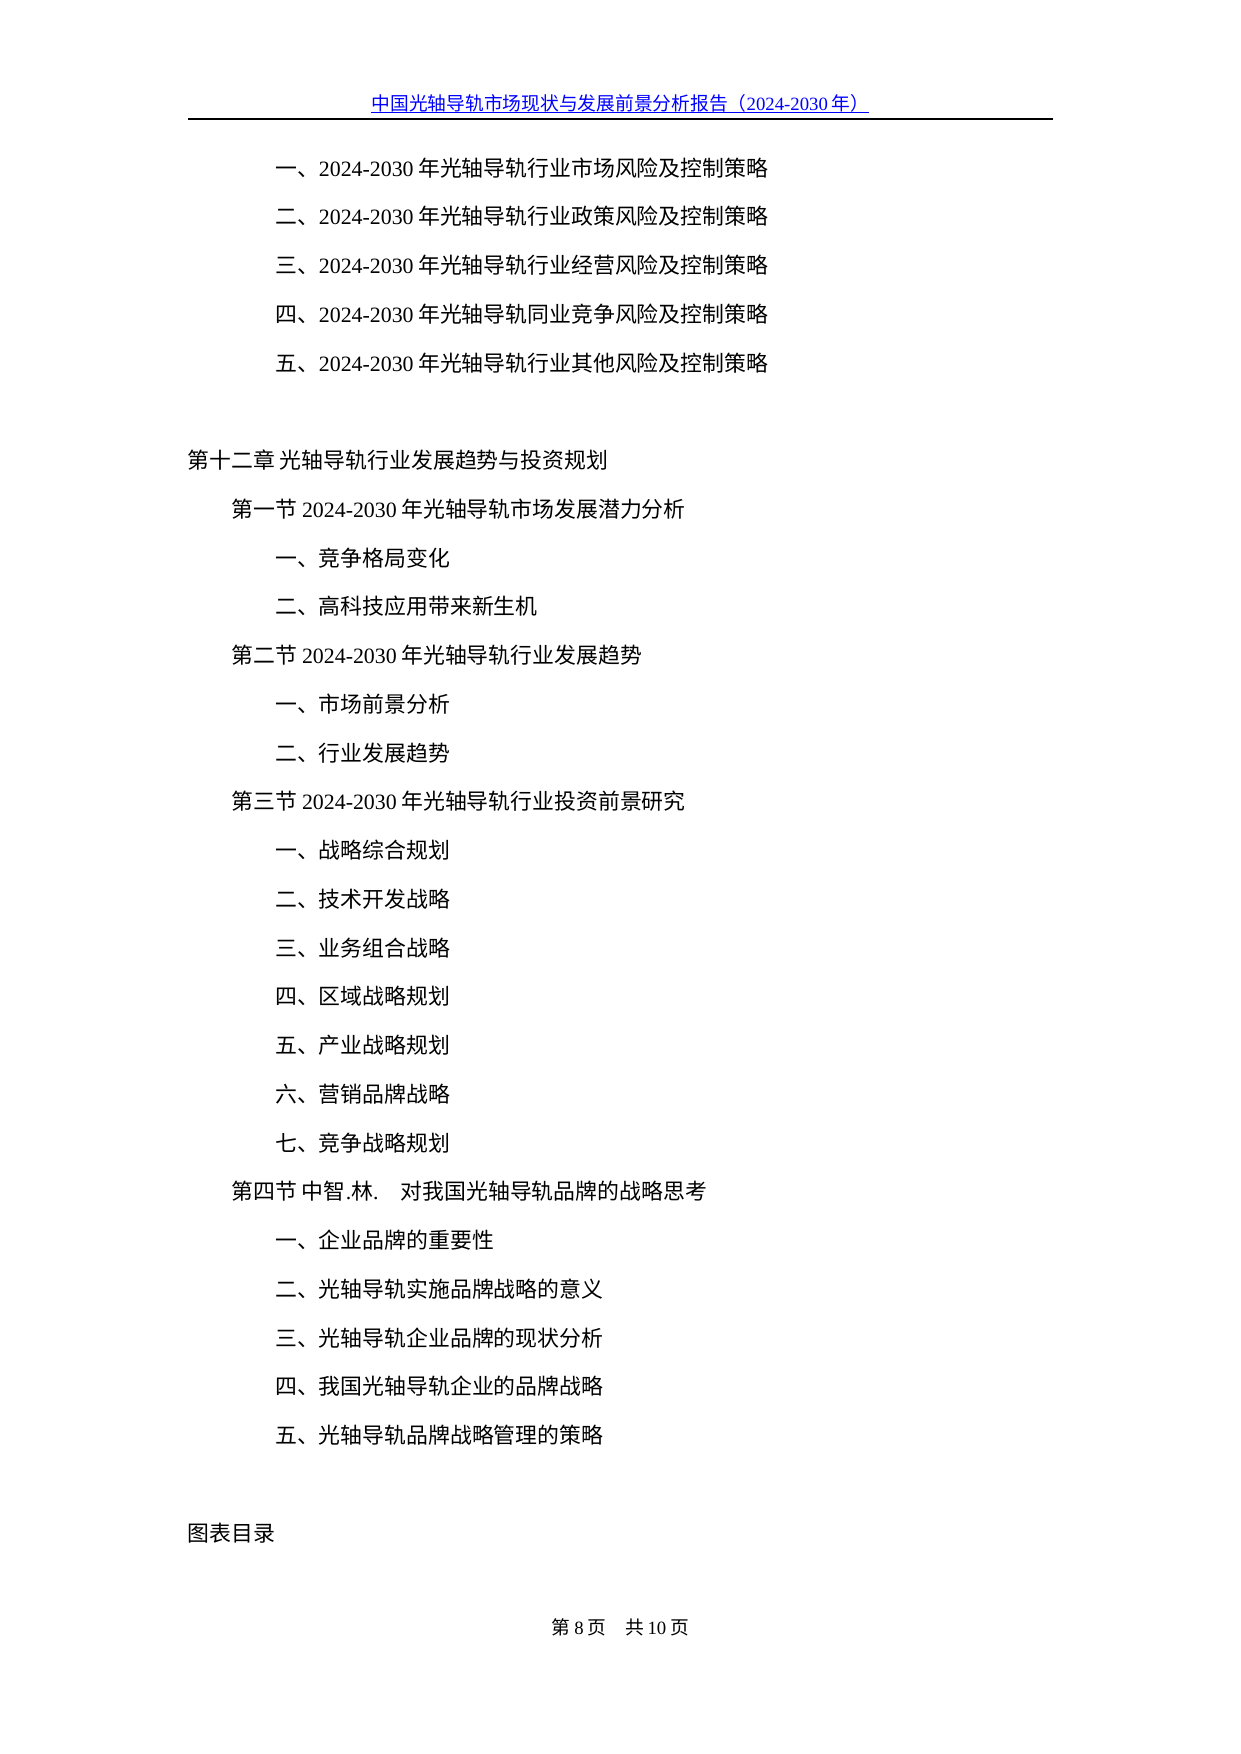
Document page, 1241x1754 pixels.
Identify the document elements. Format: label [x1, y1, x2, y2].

text [187, 150, 1053, 1548]
